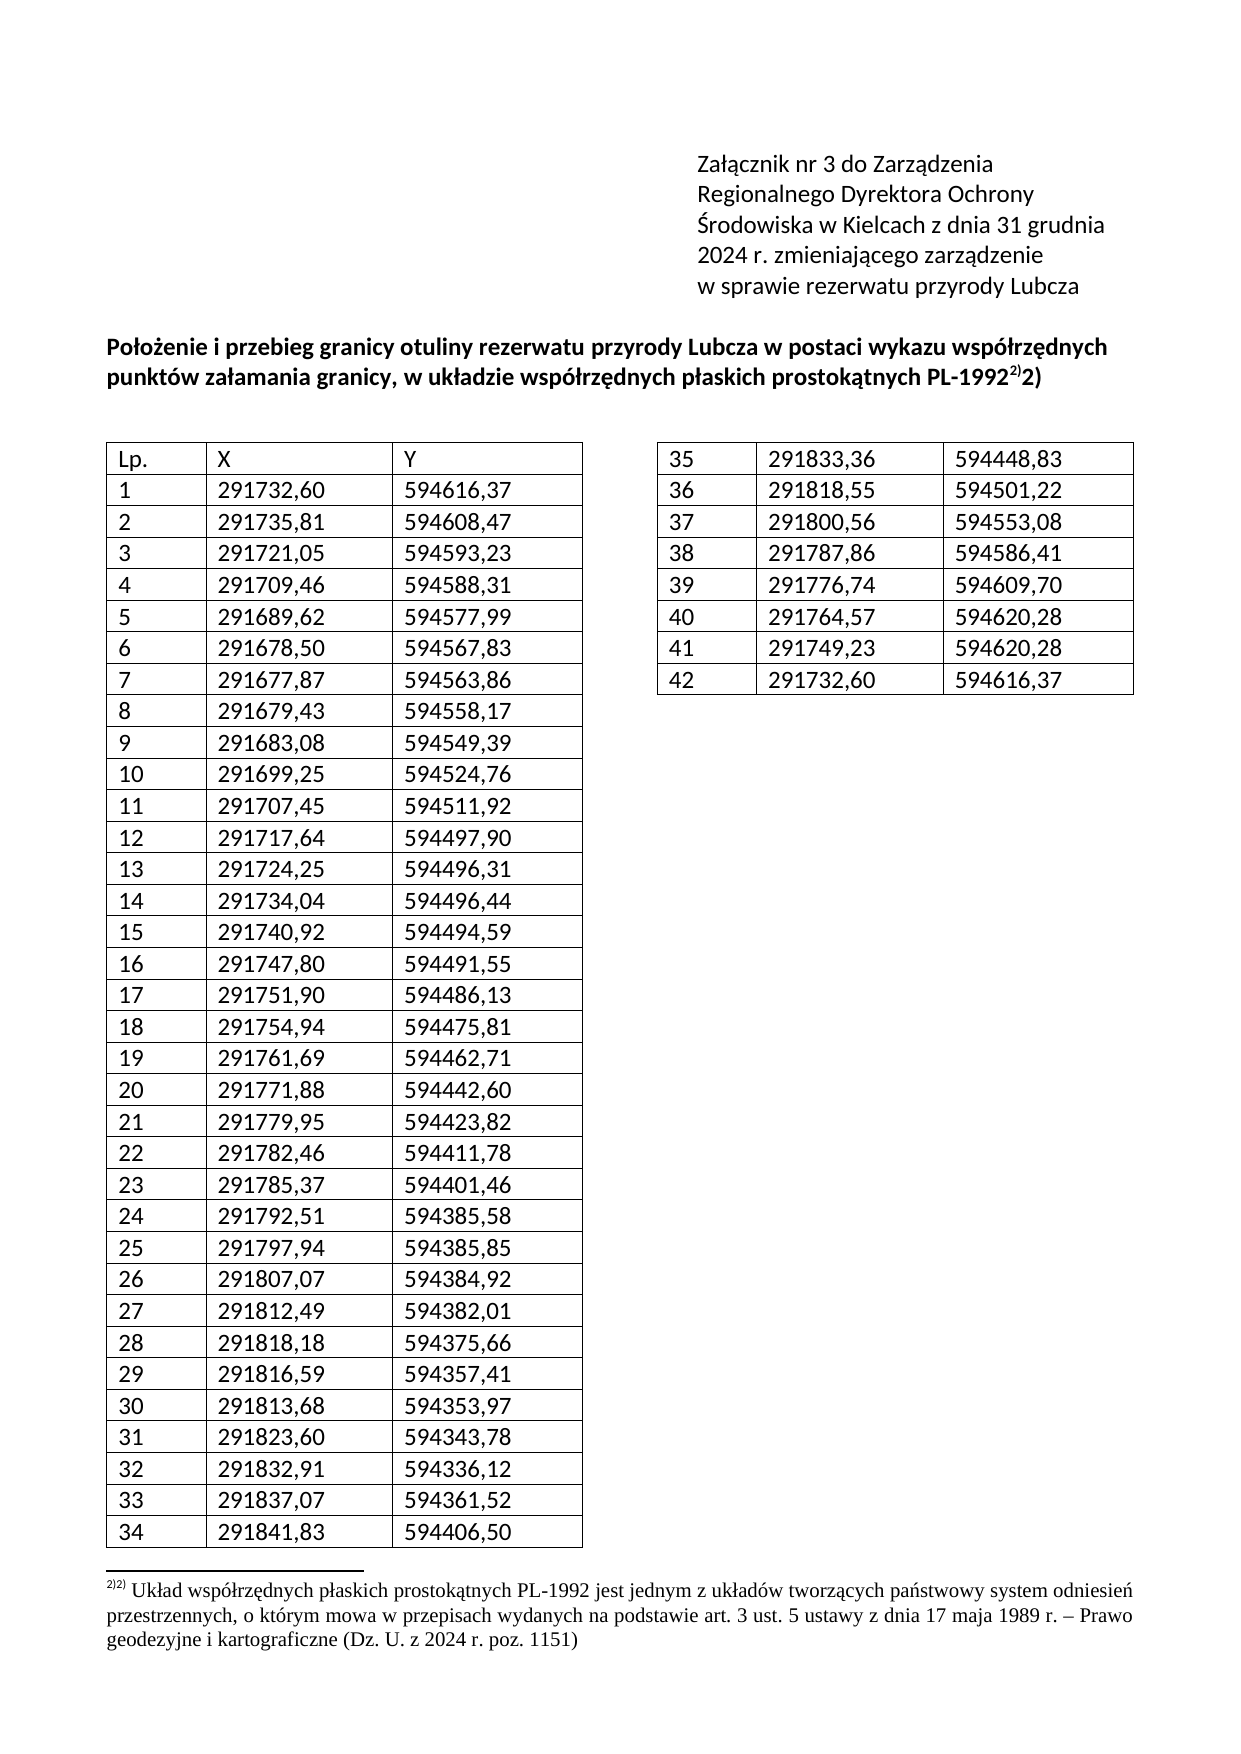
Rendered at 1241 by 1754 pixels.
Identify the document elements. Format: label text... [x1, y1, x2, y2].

table_cell 16 [107, 948, 206, 978]
table_cell 291800,56 [757, 506, 943, 537]
table_cell 291734,04 [207, 885, 392, 915]
table_cell 291837,07 [207, 1485, 392, 1515]
table_cell 291717,64 [207, 822, 392, 852]
table_cell 26 [107, 1264, 206, 1294]
table_cell 291707,45 [207, 790, 392, 821]
table_cell 21 [107, 1106, 206, 1136]
table_cell 594501,22 [944, 475, 1133, 505]
table_cell 1 [107, 475, 206, 505]
table_cell 594558,17 [393, 695, 582, 726]
table_cell 32 [107, 1453, 206, 1483]
table_cell 18 [107, 1011, 206, 1042]
table_cell 291689,62 [207, 601, 392, 631]
table_cell 291761,69 [207, 1043, 392, 1073]
table_cell 594442,60 [393, 1074, 582, 1105]
table_cell 9 [107, 727, 206, 757]
table_cell 39 [658, 569, 756, 600]
table_cell 36 [658, 475, 756, 505]
table_cell 291823,60 [207, 1421, 392, 1452]
table_cell 594385,85 [393, 1232, 582, 1262]
table_cell 291818,18 [207, 1327, 392, 1357]
table_cell 594384,92 [393, 1264, 582, 1294]
table_cell 42 [658, 664, 756, 694]
table_cell 594401,46 [393, 1169, 582, 1199]
table_cell 12 [107, 822, 206, 852]
table_cell 291816,59 [207, 1358, 392, 1389]
table_cell 28 [107, 1327, 206, 1357]
table_cell 29 [107, 1358, 206, 1389]
table_cell 291699,25 [207, 759, 392, 789]
table_cell 20 [107, 1074, 206, 1105]
table_cell 24 [107, 1200, 206, 1231]
table_header Y [393, 443, 582, 473]
table_cell 10 [107, 759, 206, 789]
table_cell 27 [107, 1295, 206, 1326]
table_cell 291771,88 [207, 1074, 392, 1105]
table_cell 291797,94 [207, 1232, 392, 1262]
table_cell 291678,50 [207, 632, 392, 663]
table_cell 291807,07 [207, 1264, 392, 1294]
table_cell 594620,28 [944, 632, 1133, 663]
table_cell 291785,37 [207, 1169, 392, 1199]
table_cell 594353,97 [393, 1390, 582, 1420]
table_cell 35 [658, 443, 756, 473]
table_cell 594411,78 [393, 1137, 582, 1168]
table_cell 594524,76 [393, 759, 582, 789]
table_cell 594375,66 [393, 1327, 582, 1357]
table_cell 37 [658, 506, 756, 537]
table_cell 594448,83 [944, 443, 1133, 473]
table_cell 40 [658, 601, 756, 631]
table_cell 291754,94 [207, 1011, 392, 1042]
table_cell 38 [658, 538, 756, 568]
table_cell 7 [107, 664, 206, 694]
table_cell 594563,86 [393, 664, 582, 694]
table_cell 6 [107, 632, 206, 663]
table_cell 594616,37 [944, 664, 1133, 694]
table_cell 291841,83 [207, 1516, 392, 1547]
text Załącznik nr 3 do Zarządzenia Regionalnego Dyrektora Ochrony Środowiska w Kielcach z dnia 31 grudnia 2024 r. zmieniającego zarządzenie w sprawie rezerwatu przyrody Lubcza [697, 148, 1134, 300]
table_cell 594361,52 [393, 1485, 582, 1515]
table_cell 291776,74 [757, 569, 943, 600]
table_cell 19 [107, 1043, 206, 1073]
table_cell 291677,87 [207, 664, 392, 694]
table_cell 594357,41 [393, 1358, 582, 1389]
table_cell 594620,28 [944, 601, 1133, 631]
table_cell 594462,71 [393, 1043, 582, 1073]
table_cell 291832,91 [207, 1453, 392, 1483]
table_cell 594608,47 [393, 506, 582, 537]
table_cell 291782,46 [207, 1137, 392, 1168]
table_cell 291779,95 [207, 1106, 392, 1136]
table_cell 594549,39 [393, 727, 582, 757]
table_cell 291751,90 [207, 980, 392, 1010]
table_cell 3 [107, 538, 206, 568]
table_cell 291721,05 [207, 538, 392, 568]
table_cell 594475,81 [393, 1011, 582, 1042]
table_cell 5 [107, 601, 206, 631]
table_cell 17 [107, 980, 206, 1010]
table_cell 594511,92 [393, 790, 582, 821]
table_cell 291749,23 [757, 632, 943, 663]
table_cell 291679,43 [207, 695, 392, 726]
table_cell 594491,55 [393, 948, 582, 978]
table_cell 291747,80 [207, 948, 392, 978]
table_cell 25 [107, 1232, 206, 1262]
table_cell 594497,90 [393, 822, 582, 852]
table_cell 594423,82 [393, 1106, 582, 1136]
table_cell 33 [107, 1485, 206, 1515]
table_cell 23 [107, 1169, 206, 1199]
table_cell 594588,31 [393, 569, 582, 600]
table_header Lp. [107, 443, 206, 473]
table_cell 594494,59 [393, 916, 582, 947]
text Położenie i przebieg granicy otuliny rezerwatu przyrody Lubcza w postaci wykazu współrzędnych punktów załamania granicy, w układzie współrzędnych płaskich prostokątnych PL-19922) [106, 331, 1134, 392]
table_cell 4 [107, 569, 206, 600]
table_cell 34 [107, 1516, 206, 1547]
table_cell 291833,36 [757, 443, 943, 473]
table_cell 291724,25 [207, 853, 392, 884]
table_cell 594496,44 [393, 885, 582, 915]
table_cell 11 [107, 790, 206, 821]
table_cell 41 [658, 632, 756, 663]
table_cell 594586,41 [944, 538, 1133, 568]
table_cell 594496,31 [393, 853, 582, 884]
table_cell 31 [107, 1421, 206, 1452]
table_cell 594406,50 [393, 1516, 582, 1547]
table_cell 594577,99 [393, 601, 582, 631]
table_cell 291735,81 [207, 506, 392, 537]
table_cell 594382,01 [393, 1295, 582, 1326]
table_cell 30 [107, 1390, 206, 1420]
table_cell 13 [107, 853, 206, 884]
table_cell 15 [107, 916, 206, 947]
table_cell 594553,08 [944, 506, 1133, 537]
table_cell 594385,58 [393, 1200, 582, 1231]
table_cell 14 [107, 885, 206, 915]
table_cell 594616,37 [393, 475, 582, 505]
table_cell 594486,13 [393, 980, 582, 1010]
table_cell 291787,86 [757, 538, 943, 568]
table_cell 291792,51 [207, 1200, 392, 1231]
table_cell 291732,60 [757, 664, 943, 694]
table_cell 22 [107, 1137, 206, 1168]
table_cell 291740,92 [207, 916, 392, 947]
table_cell 291709,46 [207, 569, 392, 600]
table_cell 8 [107, 695, 206, 726]
table_cell 594343,78 [393, 1421, 582, 1452]
table_cell 291764,57 [757, 601, 943, 631]
table_cell 594567,83 [393, 632, 582, 663]
table_header X [207, 443, 392, 473]
table_cell 291812,49 [207, 1295, 392, 1326]
table_cell 291818,55 [757, 475, 943, 505]
table_cell 594593,23 [393, 538, 582, 568]
table_cell 2 [107, 506, 206, 537]
table_cell 594336,12 [393, 1453, 582, 1483]
table_cell 594609,70 [944, 569, 1133, 600]
table_cell 291732,60 [207, 475, 392, 505]
table_cell 291813,68 [207, 1390, 392, 1420]
table_cell 291683,08 [207, 727, 392, 757]
